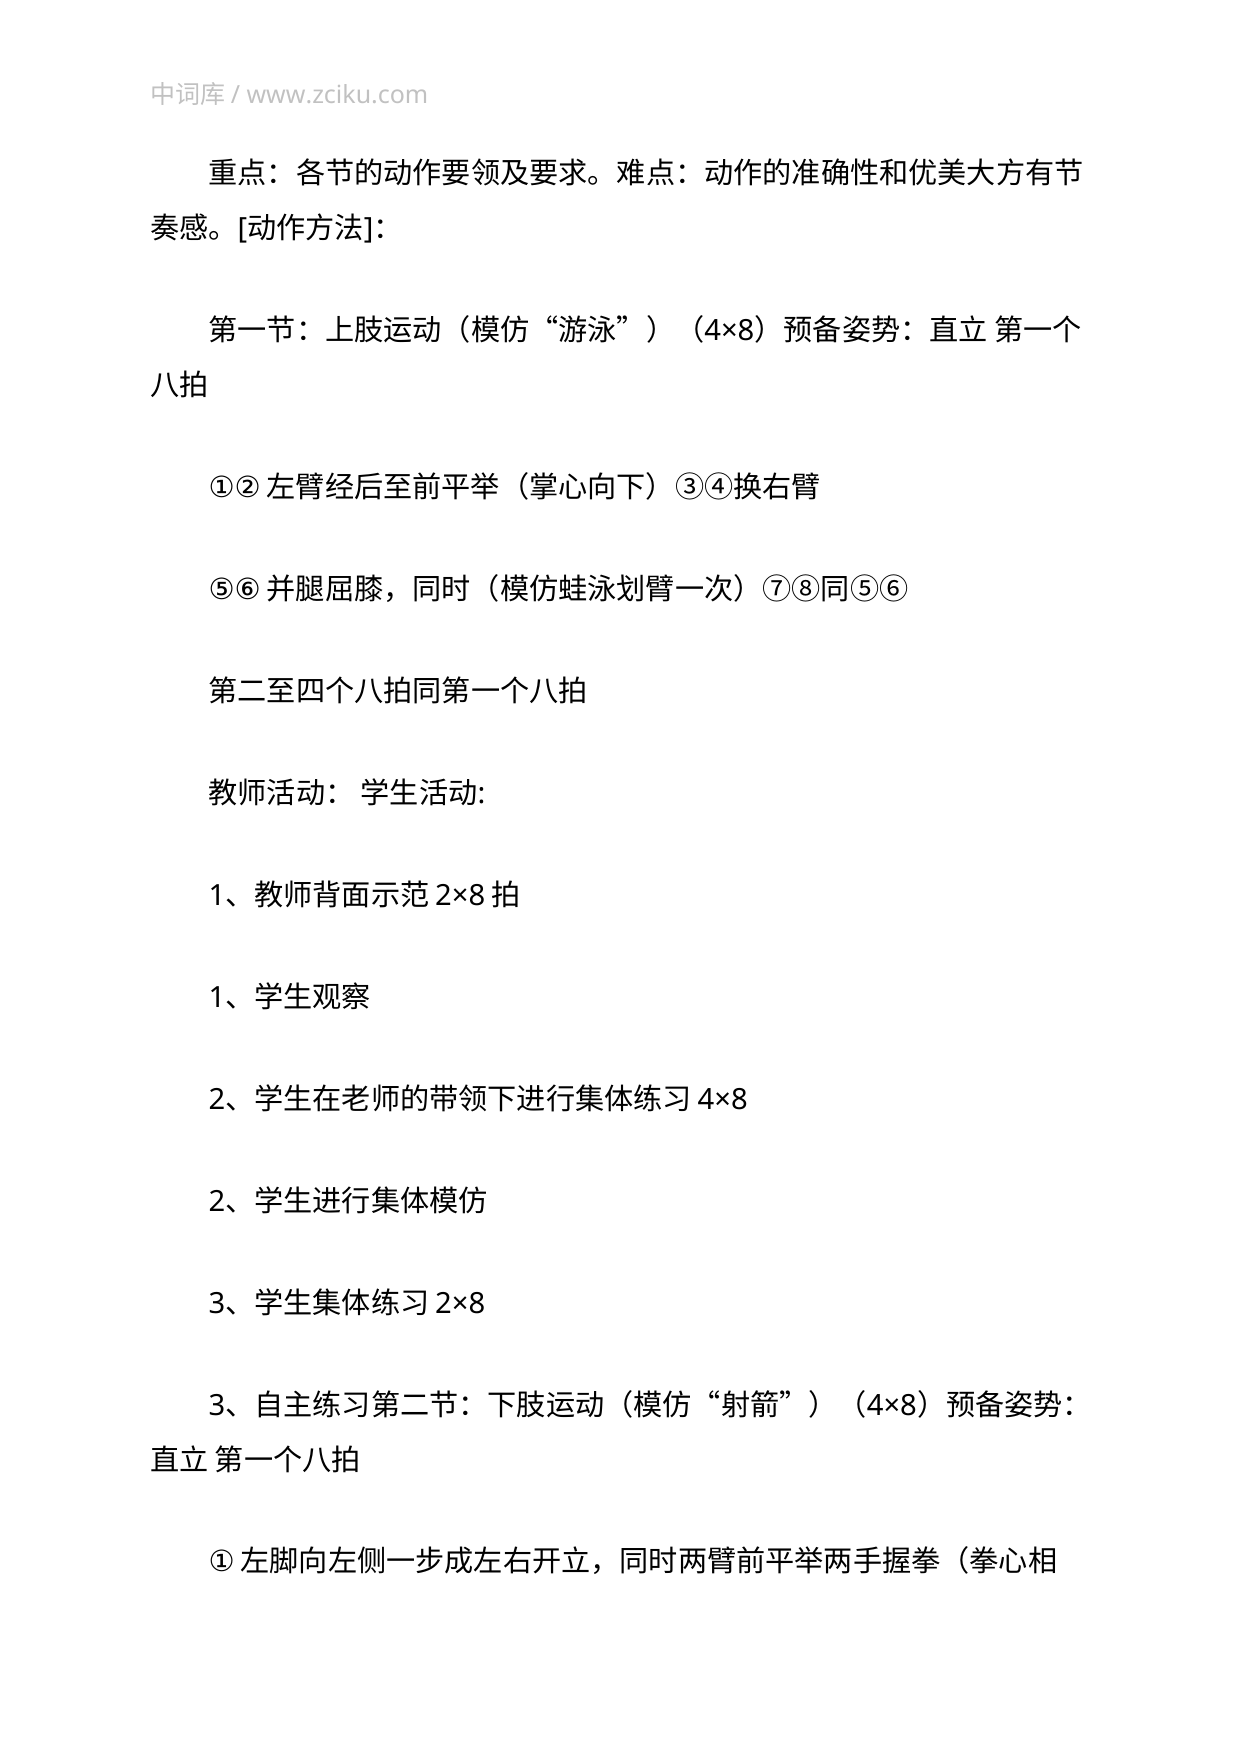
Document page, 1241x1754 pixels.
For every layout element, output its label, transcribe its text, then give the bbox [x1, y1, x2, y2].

text ⑤⑥并腿屈膝，同时（模仿蛙泳划臂一次）⑦⑧同⑤⑥ [150, 566, 1090, 608]
text 1、教师背面示范2×8拍 [150, 871, 1090, 914]
text 第二至四个八拍同第一个八拍 [150, 668, 1090, 710]
text 教师活动： 学生活动: [150, 769, 1090, 812]
text 2、学生在老师的带领下进行集体练习4×8 [150, 1075, 1090, 1118]
text 3、学生集体练习2×8 [150, 1279, 1090, 1322]
text 重点：各节的动作要领及要求。难点：动作的准确性和优美大方有节奏感。[动作方法]： [150, 150, 1090, 247]
text 3、自主练习第二节：下肢运动（模仿“射箭”）（4×8）预备姿势：直立 第一个八拍 [150, 1381, 1090, 1478]
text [150, 1538, 1090, 1580]
text 1、学生观察 [150, 973, 1090, 1016]
text 2、学生进行集体模仿 [150, 1177, 1090, 1220]
text 第一节：上肢运动（模仿“游泳”）（4×8）预备姿势：直立 第一个八拍 [150, 307, 1090, 404]
text ①②左臂经后至前平举（掌心向下）③④换右臂 [150, 464, 1090, 506]
